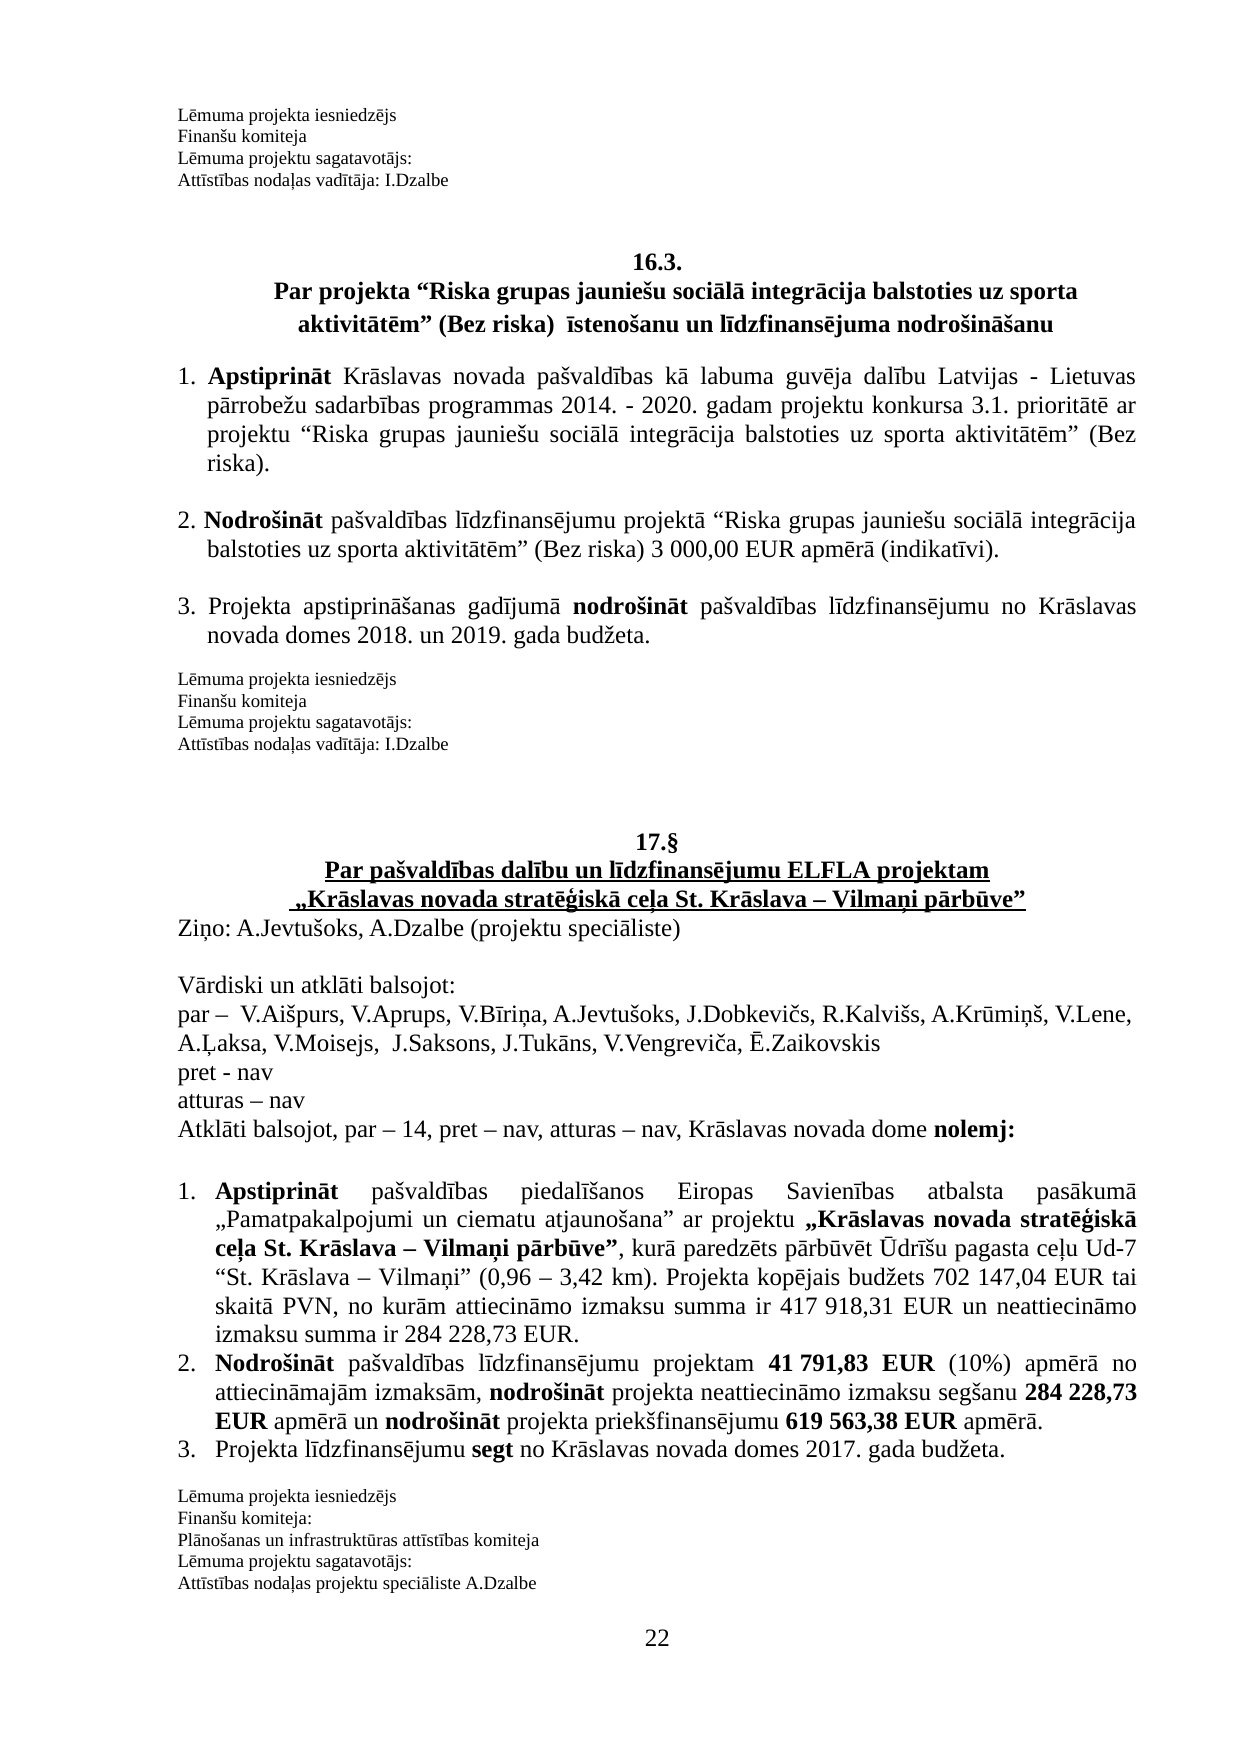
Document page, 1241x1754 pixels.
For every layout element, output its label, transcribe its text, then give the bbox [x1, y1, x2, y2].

text Atklāti balsojot, par – 14, pret – nav, atturas – nav, Krāslavas novada dome nolemj: [177, 1114, 1137, 1143]
text Plānošanas un infrastruktūras attīstības komiteja [177, 1528, 1137, 1550]
text Lēmuma projektu sagatavotājs: [177, 147, 1137, 168]
text Finanšu komiteja: [177, 1507, 1137, 1528]
text Lēmuma projekta iesniedzējs [177, 104, 1137, 125]
text Par pašvaldības dalību un līdzfinansējumu ELFLA projektam [177, 855, 1137, 884]
text Finanšu komiteja [177, 125, 1137, 147]
text Ziņo: A.Jevtušoks, A.Dzalbe (projektu speciāliste) [177, 913, 1137, 942]
text 16.3. [177, 247, 1137, 276]
text Lēmuma projektu sagatavotājs: [177, 711, 1137, 733]
text Finanšu komiteja [177, 690, 1137, 711]
text „Krāslavas novada stratēģiskā ceļa St. Krāslava – Vilmaņi pārbūve” [177, 884, 1137, 913]
text 17.§ [177, 827, 1137, 855]
list 1. Apstiprināt Krāslavas novada pašvaldības kā labuma guvēja dalību Latvijas - Lietuvas pārrobežu sadarbības programmas 2014. - 2020. gadam projektu konkursa 3.1. prioritātē ar projektu “Riska grupas jauniešu sociālā integrācija balstoties uz sporta aktivitātēm” (Bez riska). [177, 361, 1137, 476]
list Projekta līdzfinansējumu segt no Krāslavas novada domes 2017. gada budžeta. [177, 1434, 1137, 1463]
list 2. Nodrošināt pašvaldības līdzfinansējumu projektā “Riska grupas jauniešu sociālā integrācija balstoties uz sporta aktivitātēm” (Bez riska) 3 000,00 EUR apmērā (indikatīvi). [177, 505, 1137, 563]
text par – V.Aišpurs, V.Aprups, V.Bīriņa, A.Jevtušoks, J.Dobkevičs, R.Kalvišs, A.Krūmiņš, V.Lene, A.Ļaksa, V.Moisejs, J.Saksons, J.Tukāns, V.Vengreviča, Ē.Zaikovskis [177, 999, 1137, 1057]
text Attīstības nodaļas vadītāja: I.Dzalbe [177, 168, 1137, 190]
text Attīstības nodaļas vadītāja: I.Dzalbe [177, 733, 1137, 754]
list Apstiprināt pašvaldības piedalīšanos Eiropas Savienības atbalsta pasākumā „Pamatpakalpojumi un ciematu atjaunošana” ar projektu „Krāslavas novada stratēģiskā ceļa St. Krāslava – Vilmaņi pārbūve”, kurā paredzēts pārbūvēt Ūdrīšu pagasta ceļu Ud-7 “St. Krāslava – Vilmaņi” (0,96 – 3,42 km). Projekta kopējais budžets 702 147,04 EUR tai skaitā PVN, no kurām attiecināmo izmaksu summa ir 417 918,31 EUR un neattiecināmo izmaksu summa ir 284 228,73 EUR. [177, 1176, 1137, 1348]
list Nodrošināt pašvaldības līdzfinansējumu projektam 41 791,83 EUR (10%) apmērā no attiecināmajām izmaksām, nodrošināt projekta neattiecināmo izmaksu segšanu 284 228,73 EUR apmērā un nodrošināt projekta priekšfinansējumu 619 563,38 EUR apmērā. [177, 1348, 1137, 1434]
text Lēmuma projekta iesniedzējs [177, 668, 1137, 690]
text atturas – nav [177, 1085, 1137, 1114]
list Par projekta “Riska grupas jauniešu sociālā integrācija balstoties uz sporta aktivitātēm” (Bez riska) īstenošanu un līdzfinansējuma nodrošināšanu [215, 276, 1137, 338]
text Lēmuma projekta iesniedzējs [177, 1485, 1137, 1507]
text pret - nav [177, 1057, 1137, 1085]
list 3. Projekta apstiprināšanas gadījumā nodrošināt pašvaldības līdzfinansējumu no Krāslavas novada domes 2018. un 2019. gada budžeta. [177, 591, 1137, 649]
text Attīstības nodaļas projektu speciāliste A.Dzalbe [177, 1572, 1137, 1593]
text Vārdiski un atklāti balsojot: [177, 970, 1137, 999]
text Lēmuma projektu sagatavotājs: [177, 1550, 1137, 1572]
